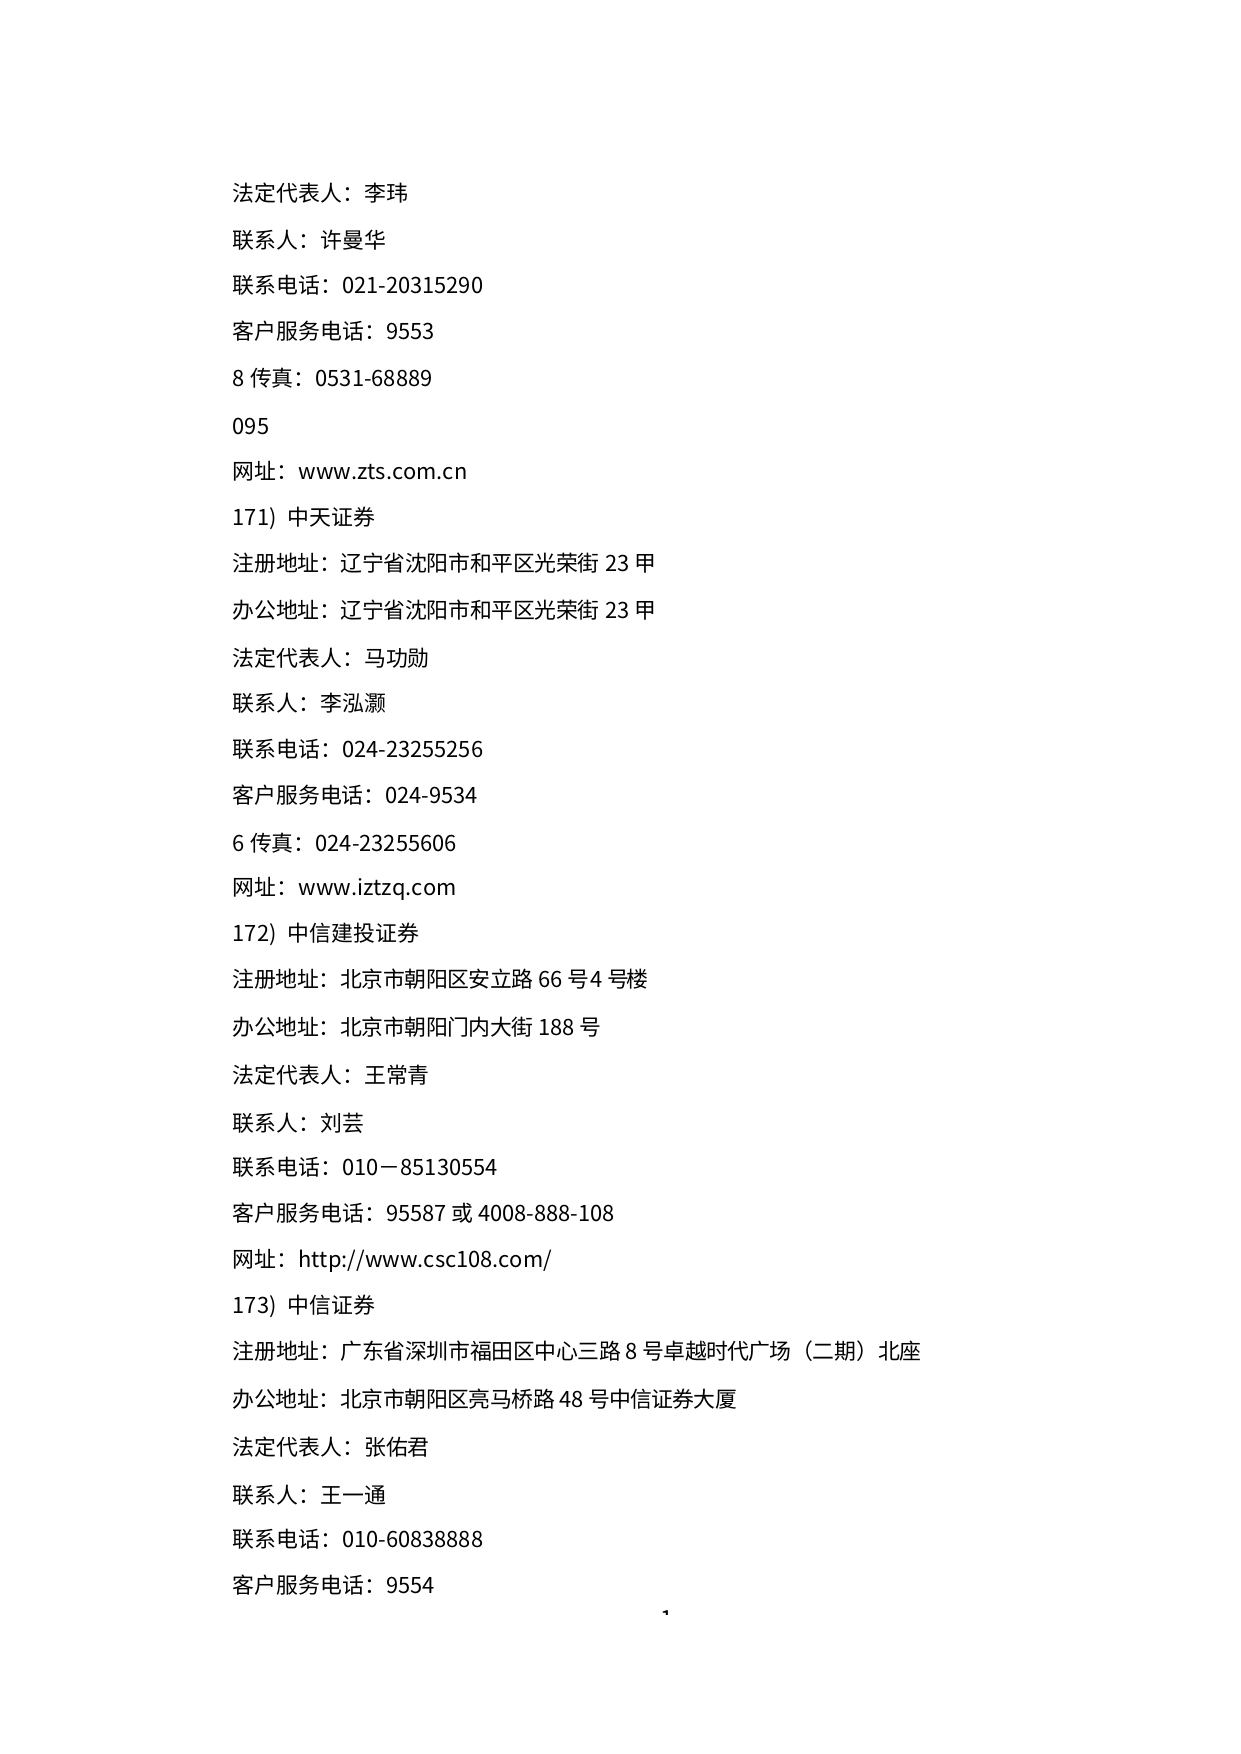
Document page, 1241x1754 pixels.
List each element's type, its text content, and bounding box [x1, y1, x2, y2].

text 联系人：李泓灏 [233, 689, 1203, 717]
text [233, 1568, 441, 1599]
text 联系电话：010－85130554 [233, 1153, 1203, 1181]
text 网址：www.zts.com.cn [233, 457, 1203, 485]
text 注册地址：辽宁省沈阳市和平区光荣街 23 甲办公地址：辽宁省沈阳市和平区光荣街 23 甲法定代表人：马功勋 [233, 546, 659, 673]
text 注册地址：广东省深圳市福田区中心三路 8 号卓越时代广场（二期）北座办公地址：北京市朝阳区亮马桥路 48 号中信证券大厦 [233, 1334, 933, 1414]
text 联系电话：010-60838888 [233, 1526, 1203, 1553]
text 联系电话：024-23255256 [233, 732, 1203, 763]
text 网址：http://www.csc108.com/ [233, 1242, 1203, 1273]
text 注册地址：北京市朝阳区安立路 66 号 4 号楼办公地址：北京市朝阳门内大街 188 号 [233, 962, 659, 1042]
list 中天证券 [233, 499, 1203, 531]
text 客户服务电话：024-95346 传真：024-23255606 [233, 778, 484, 857]
text 法定代表人：李玮联系人：许曼华 [233, 176, 408, 255]
text 法定代表人：王常青联系人：刘芸 [233, 1058, 430, 1137]
list 中信建投证券 [233, 916, 1203, 948]
text 客户服务电话：95587 或 4008-888-108 [233, 1196, 1203, 1227]
list 中信证券 [233, 1288, 1203, 1320]
text 网址：www.iztzq.com [233, 873, 1203, 901]
text 法定代表人：张佑君联系人：王一通 [233, 1430, 430, 1509]
text 客户服务电话：95538 传真：0531-68889095 [233, 314, 441, 441]
text 联系电话：021-20315290 [233, 271, 1203, 299]
